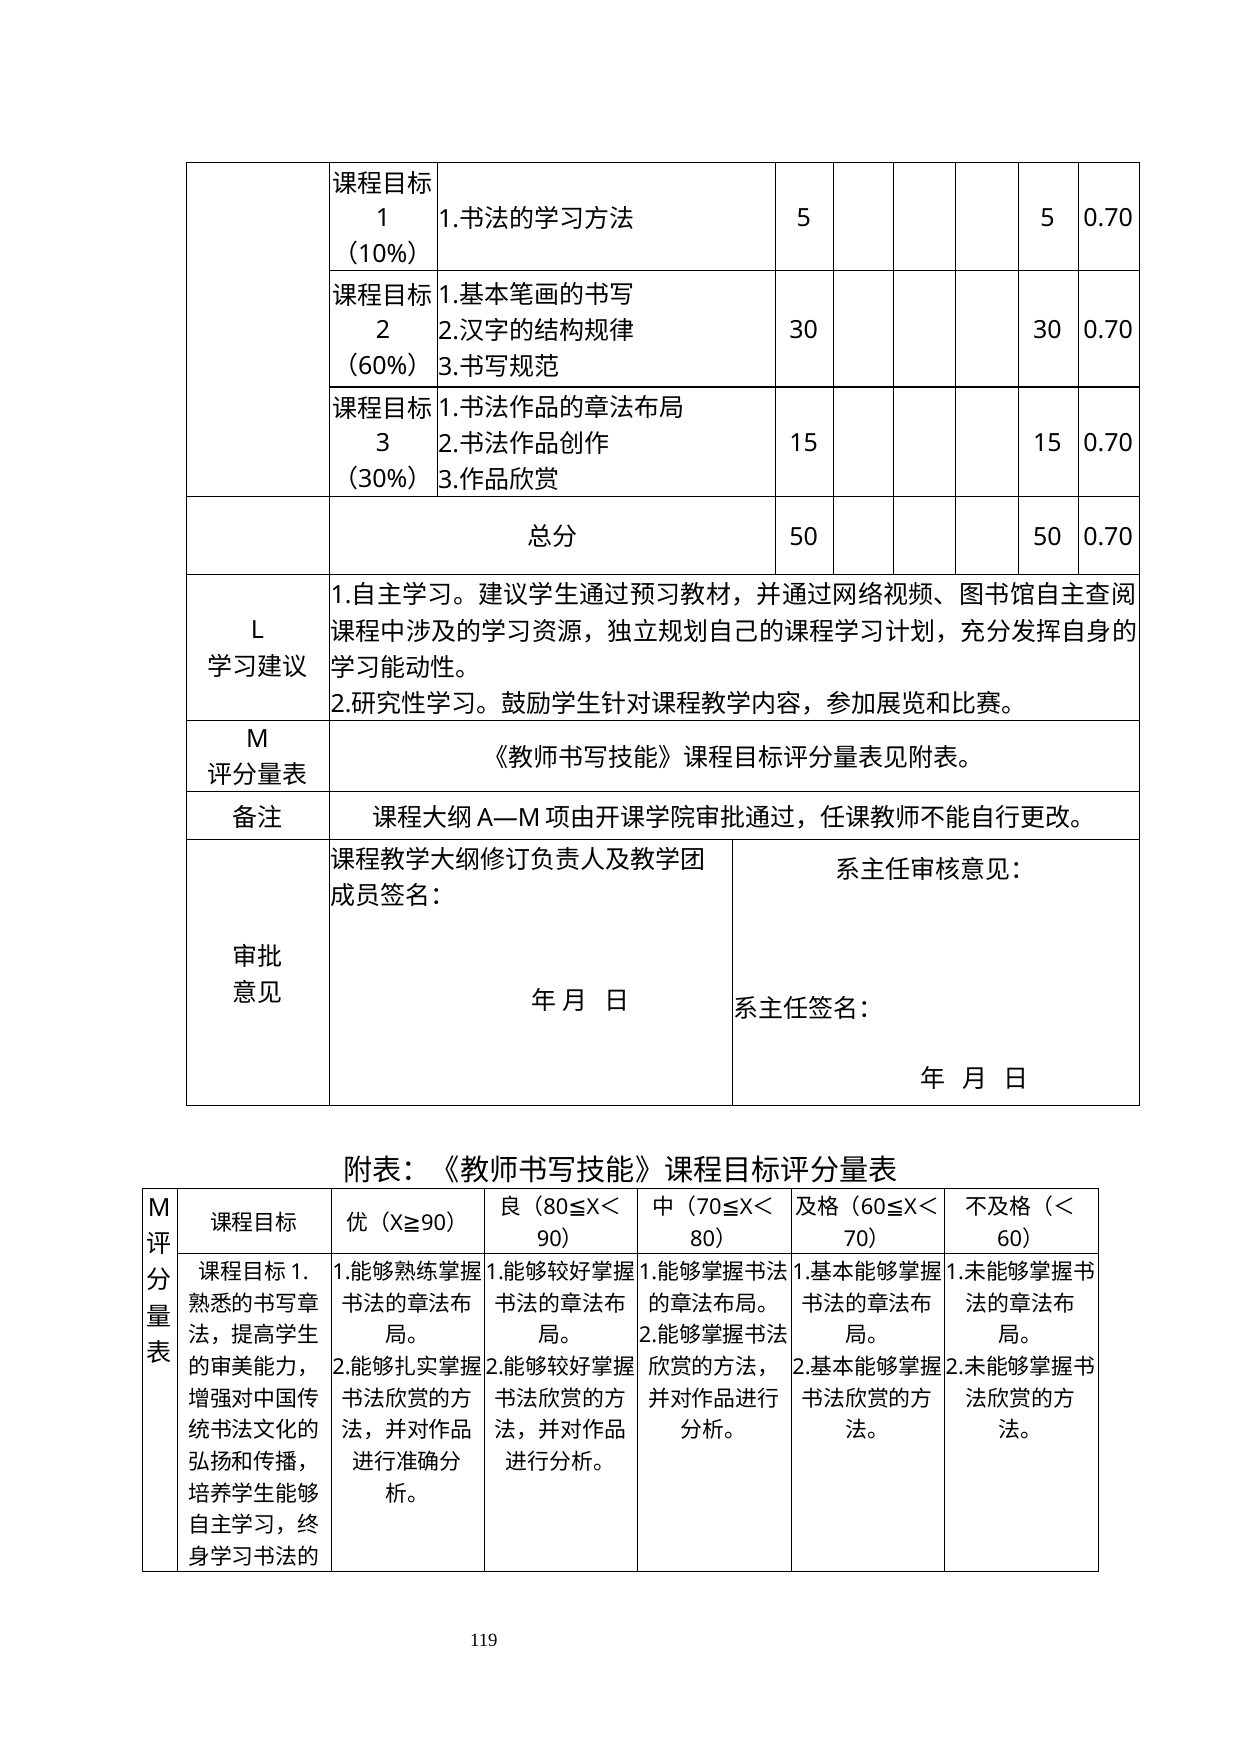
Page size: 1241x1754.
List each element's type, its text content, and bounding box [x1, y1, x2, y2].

table_cell [894, 388, 955, 496]
table_cell [956, 497, 1018, 574]
table_header 课程目标 [178, 1189, 331, 1253]
table_cell [894, 271, 955, 386]
table_cell 1.书法的学习方法 [438, 163, 775, 269]
table_cell 课程目标2（60%） [330, 271, 437, 386]
table_cell [956, 388, 1018, 496]
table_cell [638, 1254, 791, 1571]
table_cell [956, 271, 1018, 386]
table_cell 30 [1019, 271, 1078, 386]
table_header 及格（60≦X＜70） [792, 1189, 944, 1253]
table_cell L 学习建议 [187, 575, 329, 720]
table_cell 课程目标1（10%） [330, 163, 437, 269]
table_cell 30 [776, 271, 833, 386]
table_cell 0.70 [1079, 271, 1139, 386]
table_cell 审批 意见 [187, 840, 329, 1105]
table_cell [834, 388, 893, 496]
table_header 不及格（＜60） [945, 1189, 1098, 1253]
table_cell [834, 497, 893, 574]
table_cell [834, 271, 893, 386]
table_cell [485, 1254, 637, 1571]
table_cell 15 [1019, 388, 1078, 496]
table_cell 0.70 [1079, 388, 1139, 496]
text 附表：《教师书写技能》课程目标评分量表 [187, 1146, 1053, 1188]
table_cell 备注 [187, 792, 329, 838]
table_cell 5 [1019, 163, 1078, 269]
table_cell 课程目标3（30%） [330, 388, 437, 496]
table_cell 0.70 [1079, 497, 1139, 574]
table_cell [332, 1254, 484, 1571]
table_header 良（80≦X＜90） [485, 1189, 637, 1253]
table_cell [956, 163, 1018, 269]
table_cell [894, 497, 955, 574]
table_cell 系主任审核意见： 系主任签名： 年 月 日 [733, 840, 1139, 1105]
table_cell [894, 163, 955, 269]
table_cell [178, 1254, 331, 1571]
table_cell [945, 1254, 1098, 1571]
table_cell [792, 1254, 944, 1571]
table_cell 1.基本笔画的书写 2.汉字的结构规律 3.书写规范 [438, 271, 775, 386]
table_cell M 评分量表 [187, 721, 329, 791]
table_cell 《教师书写技能》课程目标评分量表见附表。 [330, 721, 1139, 791]
table_cell 50 [776, 497, 833, 574]
table_cell [834, 163, 893, 269]
table_cell 50 [1019, 497, 1078, 574]
table_header 优（X≧90） [332, 1189, 484, 1253]
table_cell 15 [776, 388, 833, 496]
table_cell 5 [776, 163, 833, 269]
table_cell 0.70 [1079, 163, 1139, 269]
table_cell 1.书法作品的章法布局 2.书法作品创作 3.作品欣赏 [438, 388, 775, 496]
table_cell 课程大纲A—M项由开课学院审批通过，任课教师不能自行更改。 [330, 792, 1139, 838]
table_header M 评分量表 [143, 1189, 177, 1571]
table_cell 课程教学大纲修订负责人及教学团 成员签名： 年 月 日 [330, 840, 732, 1105]
table_cell 总分 [330, 497, 775, 574]
table_cell 1.自主学习。建议学生通过预习教材，并通过网络视频、图书馆自主查阅课程中涉及的学习资源，独立规划自己的课程学习计划，充分发挥自身的学习能动性。 2.研究性学习。鼓励学生针对课程教学内容，参加展览和比赛。 [330, 575, 1139, 720]
table_header 中（70≦X＜80） [638, 1189, 791, 1253]
table_cell [187, 497, 329, 574]
